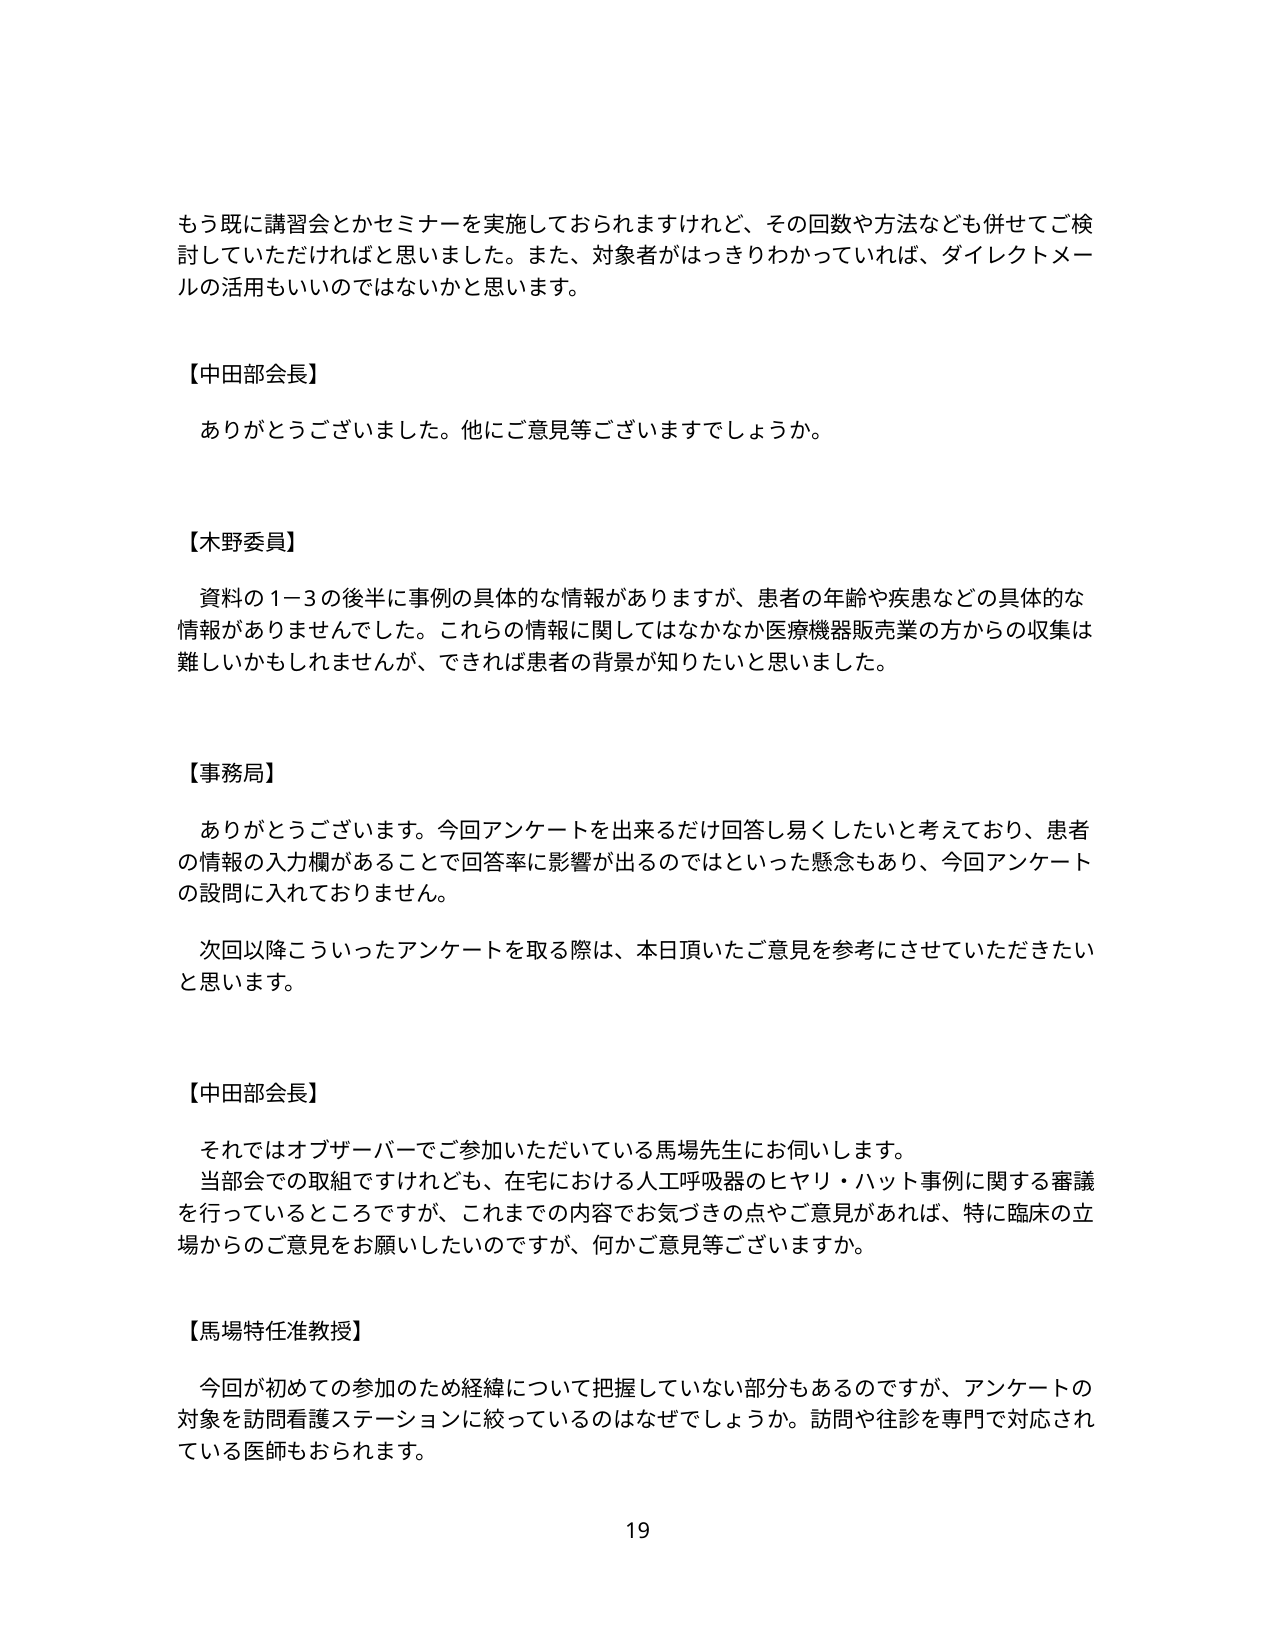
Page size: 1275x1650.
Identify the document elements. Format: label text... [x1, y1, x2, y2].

text ありがとうございました。他にご意見等ございますでしょうか。 [177, 413, 1098, 445]
text 次回以降こういったアンケートを取る際は、本日頂いたご意見を参考にさせていただきたいと思います。 [177, 933, 1098, 996]
text 当部会での取組ですけれども、在宅における人工呼吸器のヒヤリ・ハット事例に関する審議を行っているところですが、これまでの内容でお気づきの点やご意見があれば、特に臨床の立場からのご意見をお願いしたいのですが、何かご意見等ございますか。 [177, 1164, 1098, 1259]
text 資料の1－3の後半に事例の具体的な情報がありますが、患者の年齢や疾患などの具体的な情報がありませんでした。これらの情報に関してはなかなか医療機器販売業の方からの収集は難しいかもしれませんが、できれば患者の背景が知りたいと思いました。 [177, 581, 1098, 676]
text 【中田部会長】 [177, 1076, 1098, 1108]
text それではオブザーバーでご参加いただいている馬場先生にお伺いします。 [177, 1133, 1098, 1164]
text 【中田部会長】 [177, 357, 1098, 388]
text 【木野委員】 [177, 525, 1098, 556]
text 【馬場特任准教授】 [177, 1314, 1098, 1346]
text 今回が初めての参加のため経緯について把握していない部分もあるのですが、アンケートの対象を訪問看護ステーションに絞っているのはなぜでしょうか。訪問や往診を専門で対応されている医師もおられます。 [177, 1371, 1098, 1466]
text 【事務局】 [177, 756, 1098, 788]
text ありがとうございます。今回アンケートを出来るだけ回答し易くしたいと考えており、患者の情報の入力欄があることで回答率に影響が出るのではといった懸念もあり、今回アンケートの設問に入れておりません。 [177, 813, 1098, 908]
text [177, 207, 1098, 302]
